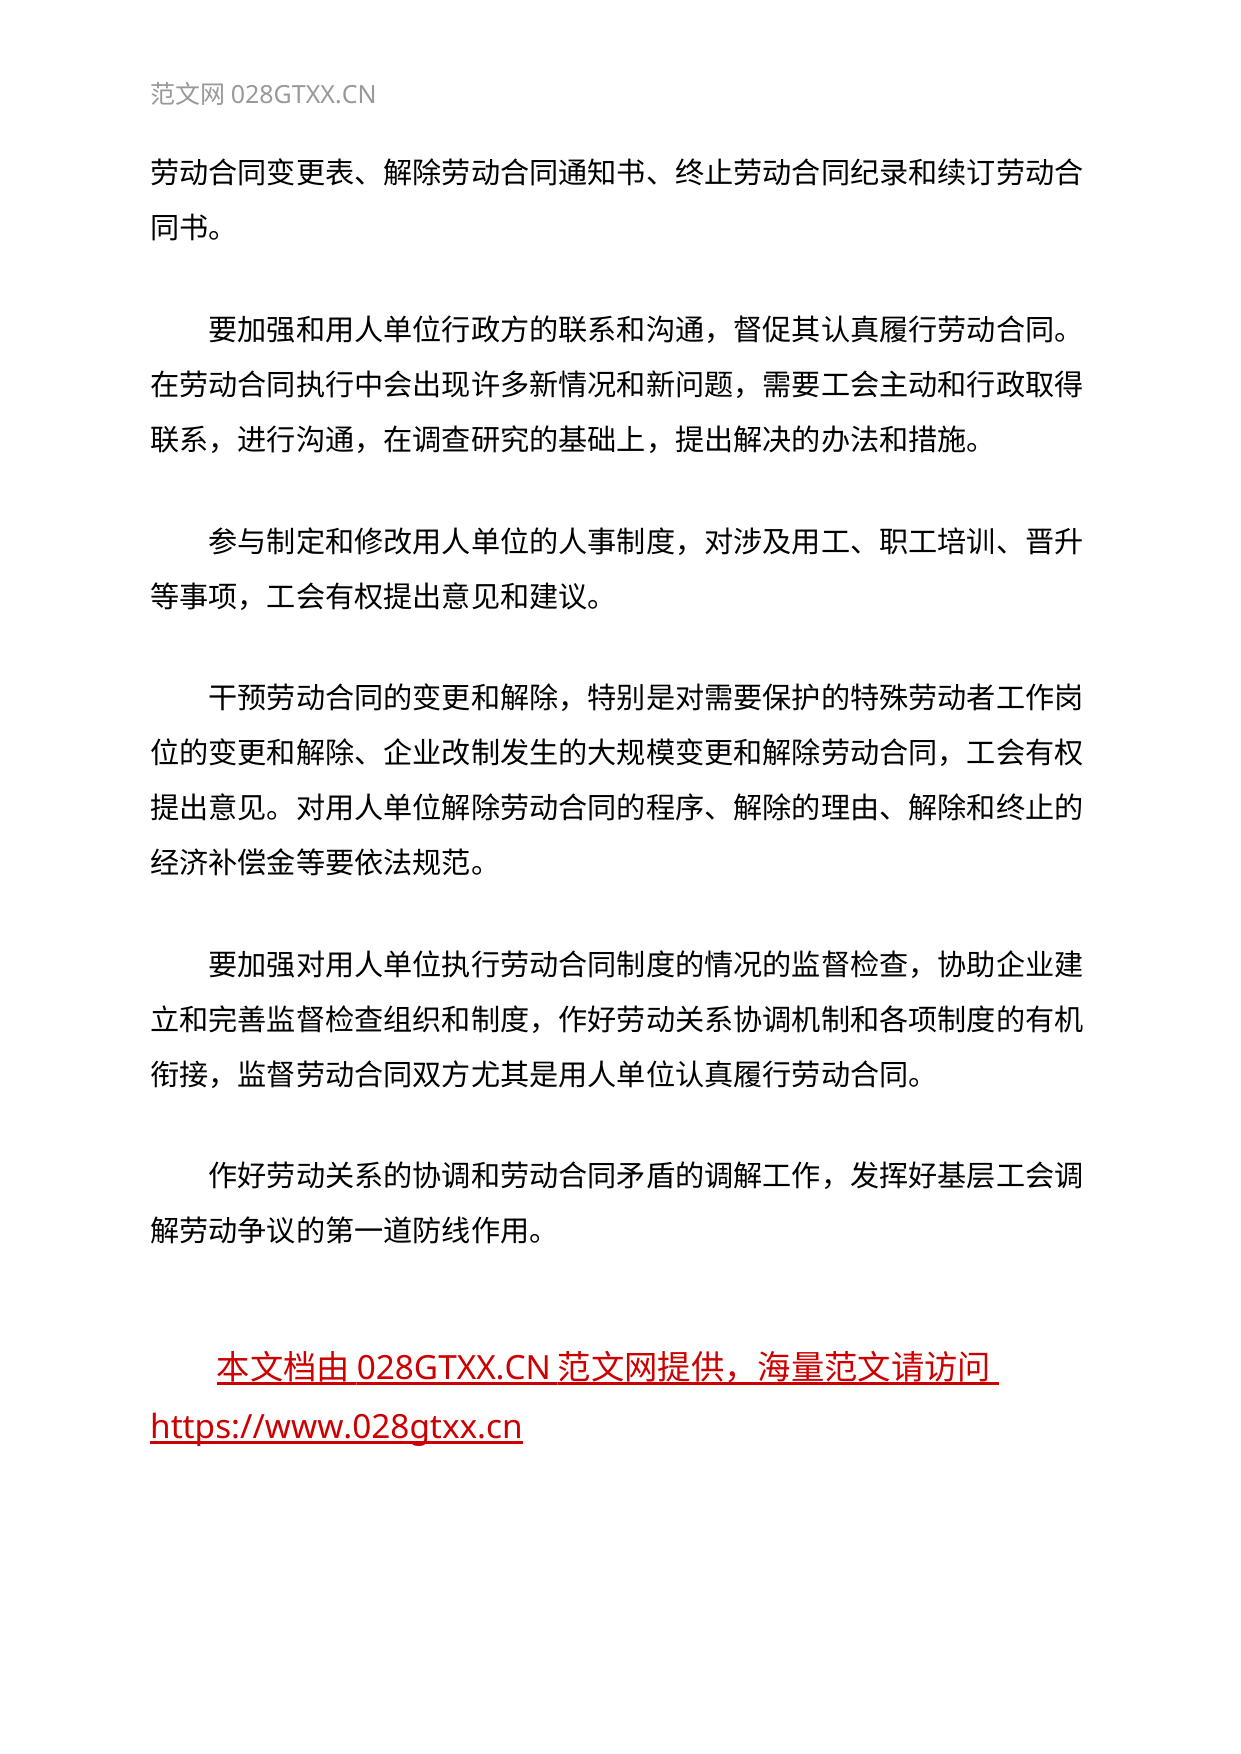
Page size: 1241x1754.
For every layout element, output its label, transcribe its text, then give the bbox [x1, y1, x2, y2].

text 干预劳动合同的变更和解除，特别是对需要保护的特殊劳动者工作岗位的变更和解除、企业改制发生的大规模变更和解除劳动合同，工会有权提出意见。对用人单位解除劳动合同的程序、解除的理由、解除和终止的经济补偿金等要依法规范。 [150, 675, 1090, 882]
text 要加强对用人单位执行劳动合同制度的情况的监督检查，协助企业建立和完善监督检查组织和制度，作好劳动关系协调机制和各项制度的有机衔接，监督劳动合同双方尤其是用人单位认真履行劳动合同。 [150, 941, 1090, 1093]
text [150, 150, 1090, 247]
text 要加强和用人单位行政方的联系和沟通，督促其认真履行劳动合同。在劳动合同执行中会出现许多新情况和新问题，需要工会主动和行政取得联系，进行沟通，在调查研究的基础上，提出解决的办法和措施。 [150, 307, 1090, 459]
text 本文档由028GTXX.CN范文网提供，海量范文请访问 https://www.028gtxx.cn [150, 1341, 1090, 1448]
text 作好劳动关系的协调和劳动合同矛盾的调解工作，发挥好基层工会调解劳动争议的第一道防线作用。 [150, 1153, 1090, 1250]
text 参与制定和修改用人单位的人事制度，对涉及用工、职工培训、晋升等事项，工会有权提出意见和建议。 [150, 518, 1090, 615]
